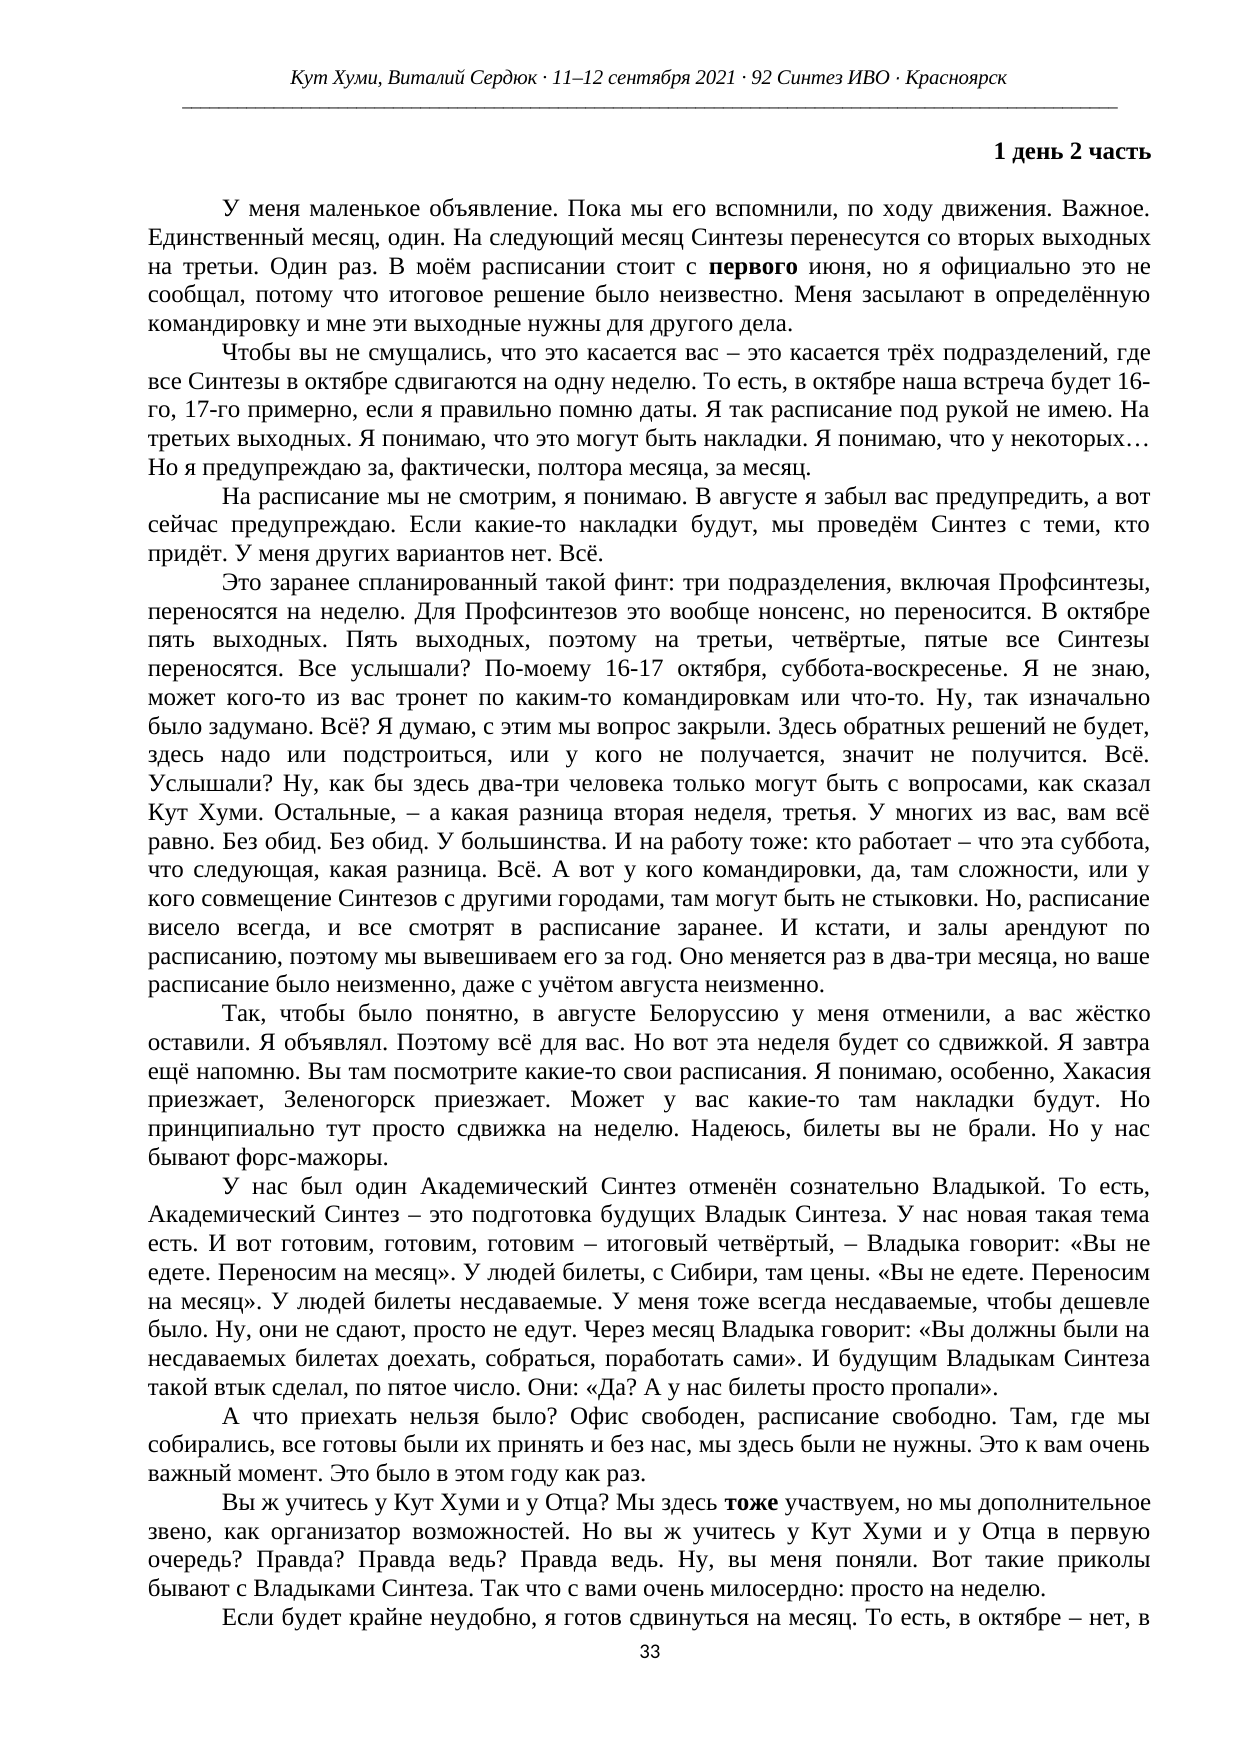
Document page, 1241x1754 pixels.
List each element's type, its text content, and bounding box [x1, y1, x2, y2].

text Это заранее спланированный такой финт: три подразделения, включая Профсинтезы, переносятся на неделю. Для Профсинтезов это вообще нонсенс, но переносится. В октябре пять выходных. Пять выходных, поэтому на третьи, четвёртые, пятые все Синтезы переносятся. Все услышали? По-моему 16-17 октября, суббота-воскресенье. Я не знаю, может кого-то из вас тронет по каким-то командировкам или что-то. Ну, так изначально было задумано. Всё? Я думаю, с этим мы вопрос закрыли. Здесь обратных решений не будет, здесь надо или подстроиться, или у кого не получается, значит не получится. Всё. Услышали? Ну, как бы здесь два-три человека только могут быть с вопросами, как сказал Кут Хуми. Остальные, – а какая разница вторая неделя, третья. У многих из вас, вам всё равно. Без обид. Без обид. У большинства. И на работу тоже: кто работает – что эта суббота, что следующая, какая разница. Всё. А вот у кого командировки, да, там сложности, или у кого совмещение Синтезов с другими городами, там могут быть не стыковки. Но, расписание висело всегда, и все смотрят в расписание заранее. И кстати, и залы арендуют по расписанию, поэтому мы вывешиваем его за год. Оно меняется раз в два-три месяца, но ваше расписание было неизменно, даже с учётом августа неизменно. [148, 567, 1152, 998]
text На расписание мы не смотрим, я понимаю. В августе я забыл вас предупредить, а вот сейчас предупреждаю. Если какие-то накладки будут, мы проведём Синтез с теми, кто придёт. У меня других вариантов нет. Всё. [148, 481, 1152, 567]
text У меня маленькое объявление. Пока мы его вспомнили, по ходу движения. Важное. Единственный месяц, один. На следующий месяц Синтезы перенесутся со вторых выходных на третьи. Один раз. В моём расписании стоит с первого июня, но я официально это не сообщал, потому что итоговое решение было неизвестно. Меня засылают в определённую командировку и мне эти выходные нужны для другого дела. [148, 193, 1152, 337]
text Вы ж учитесь у Кут Хуми и у Отца? Мы здесь тоже участвуем, но мы дополнительное звено, как организатор возможностей. Но вы ж учитесь у Кут Хуми и у Отца в первую очередь? Правда? Правда ведь? Правда ведь. Ну, вы меня поняли. Вот такие приколы бывают с Владыками Синтеза. Так что с вами очень милосердно: просто на неделю. [148, 1487, 1152, 1602]
text У нас был один Академический Синтез отменён сознательно Владыкой. То есть, Академический Синтез – это подготовка будущих Владык Синтеза. У нас новая такая тема есть. И вот готовим, готовим, готовим – итоговый четвёртый, – Владыка говорит: «Вы не едете. Переносим на месяц». У людей билеты, с Сибири, там цены. «Вы не едете. Переносим на месяц». У людей билеты несдаваемые. У меня тоже всегда несдаваемые, чтобы дешевле было. Ну, они не сдают, просто не едут. Через месяц Владыка говорит: «Вы должны были на несдаваемых билетах доехать, собраться, поработать сами». И будущим Владыкам Синтеза такой втык сделал, по пятое число. Они: «Да? А у нас билеты просто пропали». [148, 1171, 1152, 1401]
text А что приехать нельзя было? Офис свободен, расписание свободно. Там, где мы собирались, все готовы были их принять и без нас, мы здесь были не нужны. Это к вам очень важный момент. Это было в этом году как раз. [148, 1401, 1152, 1487]
subtitle 1 день 2 часть [148, 136, 1152, 164]
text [148, 1602, 1152, 1631]
text Так, чтобы было понятно, в августе Белоруссию у меня отменили, а вас жёстко оставили. Я объявлял. Поэтому всё для вас. Но вот эта неделя будет со сдвижкой. Я завтра ещё напомню. Вы там посмотрите какие-то свои расписания. Я понимаю, особенно, Хакасия приезжает, Зеленогорск приезжает. Может у вас какие-то там накладки будут. Но принципиально тут просто сдвижка на неделю. Надеюсь, билеты вы не брали. Но у нас бывают форс-мажоры. [148, 998, 1152, 1171]
text Чтобы вы не смущались, что это касается вас – это касается трёх подразделений, где все Синтезы в октябре сдвигаются на одну неделю. То есть, в октябре наша встреча будет 16-го, 17-го примерно, если я правильно помню даты. Я так расписание под рукой не имею. На третьих выходных. Я понимаю, что это могут быть накладки. Я понимаю, что у некоторых… Но я предупреждаю за, фактически, полтора месяца, за месяц. [148, 337, 1152, 481]
